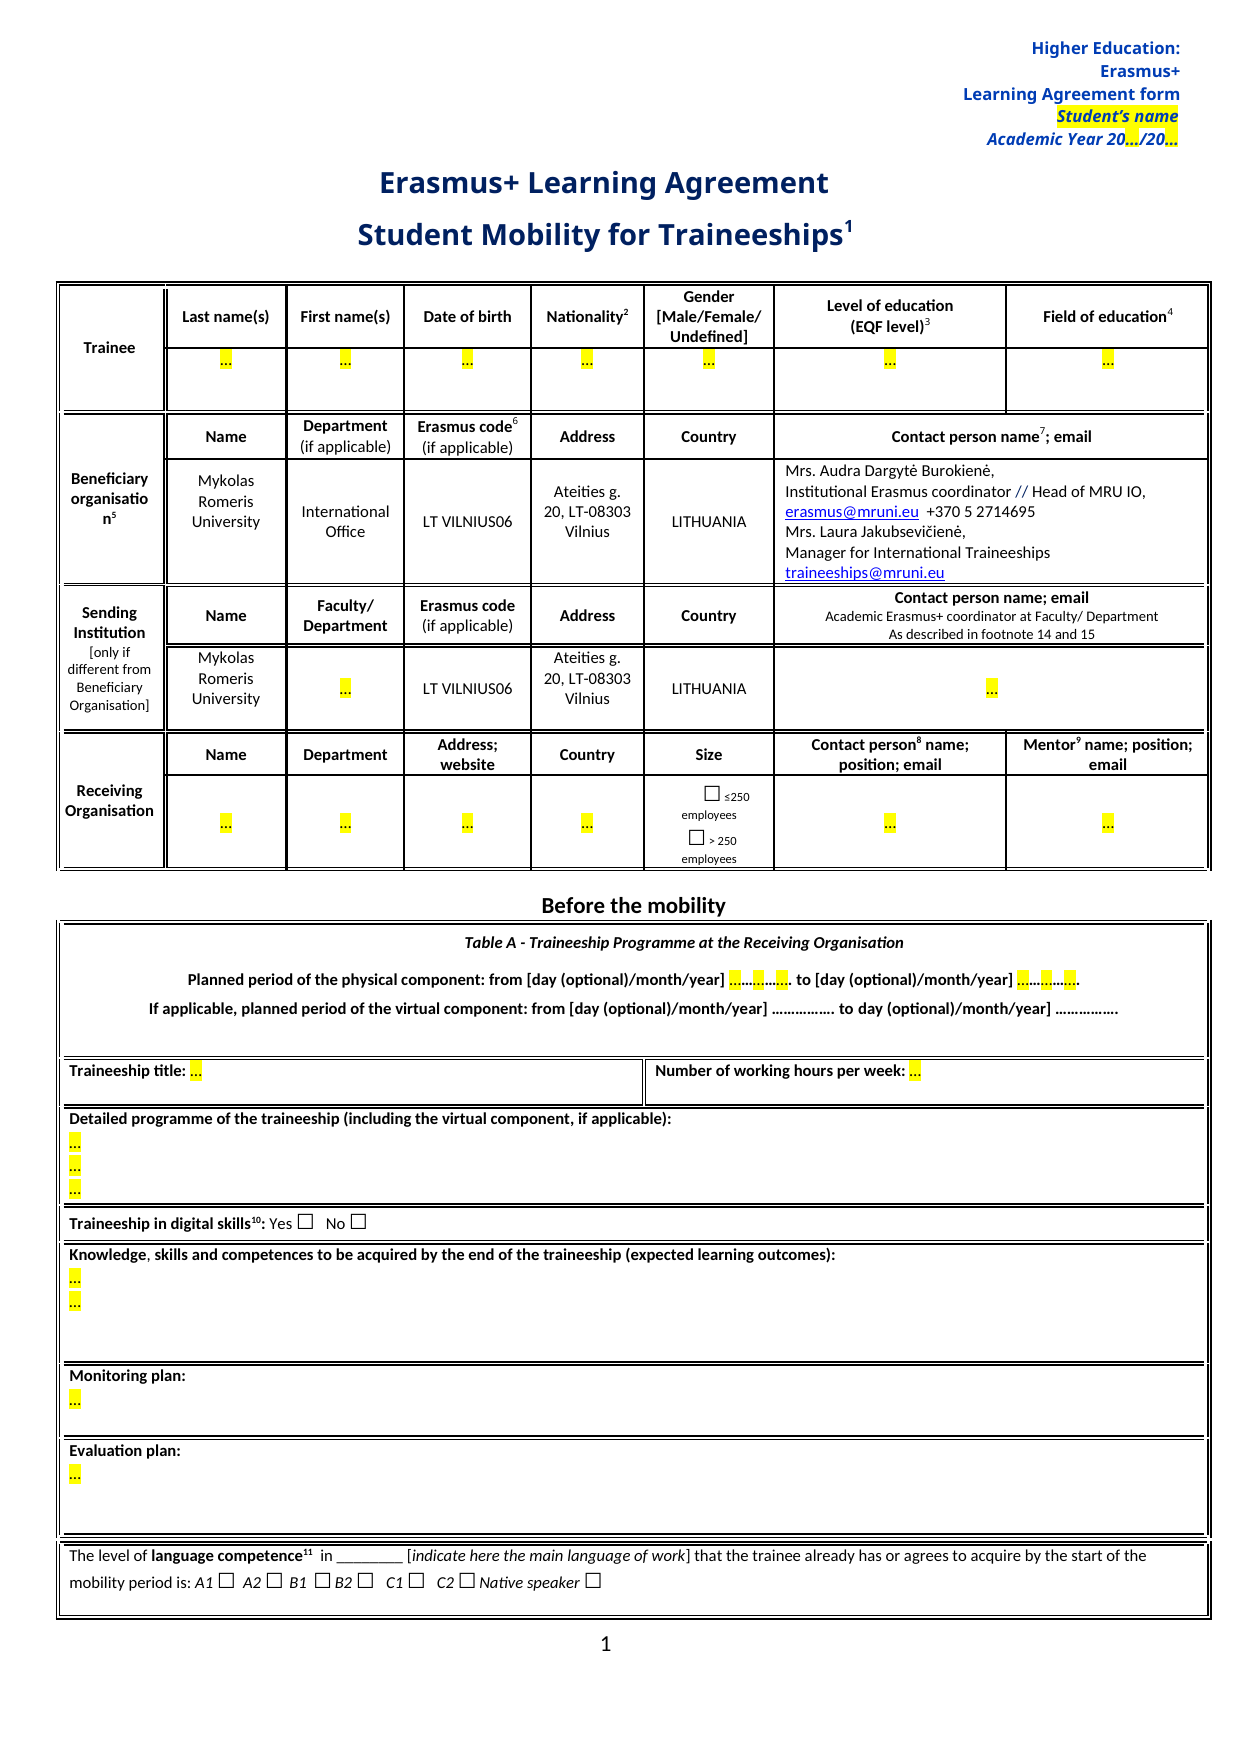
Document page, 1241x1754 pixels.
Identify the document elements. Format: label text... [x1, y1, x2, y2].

table_cell Detailed programme of the traineeship (including the virtual component, if applicable): … … … [58, 1104, 1209, 1203]
table_cell … [1007, 776, 1207, 867]
table_cell Mykolas Romeris University [168, 460, 285, 582]
table_cell LITHUANIA [645, 648, 773, 729]
table_cell Department (if applicable) [288, 415, 403, 457]
table_cell … [775, 349, 1005, 410]
table_cell … [532, 349, 643, 410]
table_cell … [168, 349, 285, 410]
table_header Level of education (EQF level) [775, 286, 1005, 347]
table_cell The level of language competence in ________ [indicate here the main language of work] that the trainee already has or agrees to acquire by the start of the mobility period is: A1 A2 B1 B2 C1 C2 Native speaker [58, 1541, 1209, 1615]
table_cell Traineeship in digital skills: Yes No [58, 1203, 1209, 1240]
table_cell LT VILNIUS06 [405, 460, 530, 582]
table_cell LITHUANIA [645, 460, 773, 582]
table_cell Faculty/ Department [288, 587, 403, 643]
table_header Last name(s) [165, 283, 286, 347]
table_header Nationality [532, 286, 643, 347]
table_cell … [405, 776, 530, 867]
table_cell Contact person name; email [775, 410, 1209, 457]
table_cell … [1007, 349, 1207, 410]
table_cell Address [532, 415, 643, 457]
table_cell Table A - Traineeship Programme at the Receiving Organisation [160, 920, 1209, 961]
table_cell … [775, 643, 1209, 729]
table_cell Mrs. Audra Dargytė Burokienė, Institutional Erasmus coordinator // Head of MRU IO, erasmus@mruni.eu +370 5 2714695 Mrs. Laura Jakubsevičienė, Manager for International Traineeships traineeships@mruni.eu [775, 460, 1207, 582]
table_cell Country [532, 734, 643, 774]
table_cell Address [532, 587, 643, 643]
table_cell … [288, 349, 403, 410]
table_cell Contact person name; email Academic Erasmus+ coordinator at Faculty/ Department As described in footnote 14 and 15 [775, 583, 1209, 643]
table_cell Address; website [405, 734, 530, 774]
table_cell International Office [288, 460, 403, 582]
text Student Mobility for Traineeships [15, 215, 1196, 254]
table_cell Country [645, 415, 773, 457]
table_cell Number of working hours per week: … [644, 1056, 1209, 1104]
table_cell Knowledge, skills and competences to be acquired by the end of the traineeship (expected learning outcomes): … … [58, 1240, 1209, 1361]
table_cell Contact person name; position; email [775, 734, 1005, 774]
table_header Field of education [1007, 286, 1207, 347]
table_cell Sending Institution [only if different from Beneficiary Organisation] [60, 583, 164, 729]
text Erasmus+ Learning Agreement [15, 162, 1193, 202]
table_cell Ateities g. 20, LT-08303 Vilnius [532, 648, 643, 729]
table_cell … [168, 776, 285, 867]
table_cell Beneficiary organisation [58, 410, 165, 582]
table_cell Department [288, 734, 403, 774]
table_cell … [532, 776, 643, 867]
table_cell Planned period of the physical component: from [day (optional)/month/year] ……………. to [day (optional)/month/year] ……………. If applicable, planned period of the virtual component: from [day (optional)/month/year] ……………. to day (optional)/month/year] ……………. [60, 961, 1207, 1056]
table_cell Name [168, 587, 285, 643]
table_cell Receiving Organisation [58, 729, 165, 867]
table_cell Ateities g. 20, LT-08303 Vilnius [532, 460, 643, 582]
table_header Date of birth [405, 286, 530, 347]
table_header Gender [Male/Female/Undefined] [645, 286, 773, 347]
table_cell Mentor name; position; email [1007, 729, 1209, 774]
table_cell Name [168, 734, 285, 774]
table_cell … [775, 776, 1005, 867]
table_cell Name [168, 415, 285, 457]
table_cell Country [645, 587, 773, 643]
table_cell … [288, 776, 403, 867]
table_cell Size [645, 734, 773, 774]
table_cell ≤250 employees > 250 employees [645, 776, 773, 867]
table_cell Erasmus code (if applicable) [405, 587, 530, 643]
table_cell LT VILNIUS06 [405, 648, 530, 729]
table_cell Traineeship title: … [58, 1056, 644, 1104]
table_header Trainee [60, 286, 165, 410]
table_cell Monitoring plan: … [58, 1361, 1209, 1435]
table_header First name(s) [288, 286, 403, 347]
table_cell Mykolas Romeris University [168, 648, 285, 729]
table_cell … [645, 349, 773, 410]
table_cell [1079, 1533, 1209, 1541]
table_cell … [405, 349, 530, 410]
table_cell Before the mobility [58, 867, 1209, 920]
table_cell Erasmus code (if applicable) [405, 415, 530, 457]
table_cell Evaluation plan: … [58, 1435, 1209, 1533]
table_cell [58, 1533, 160, 1541]
table_cell [58, 920, 160, 961]
table_cell … [288, 648, 403, 729]
